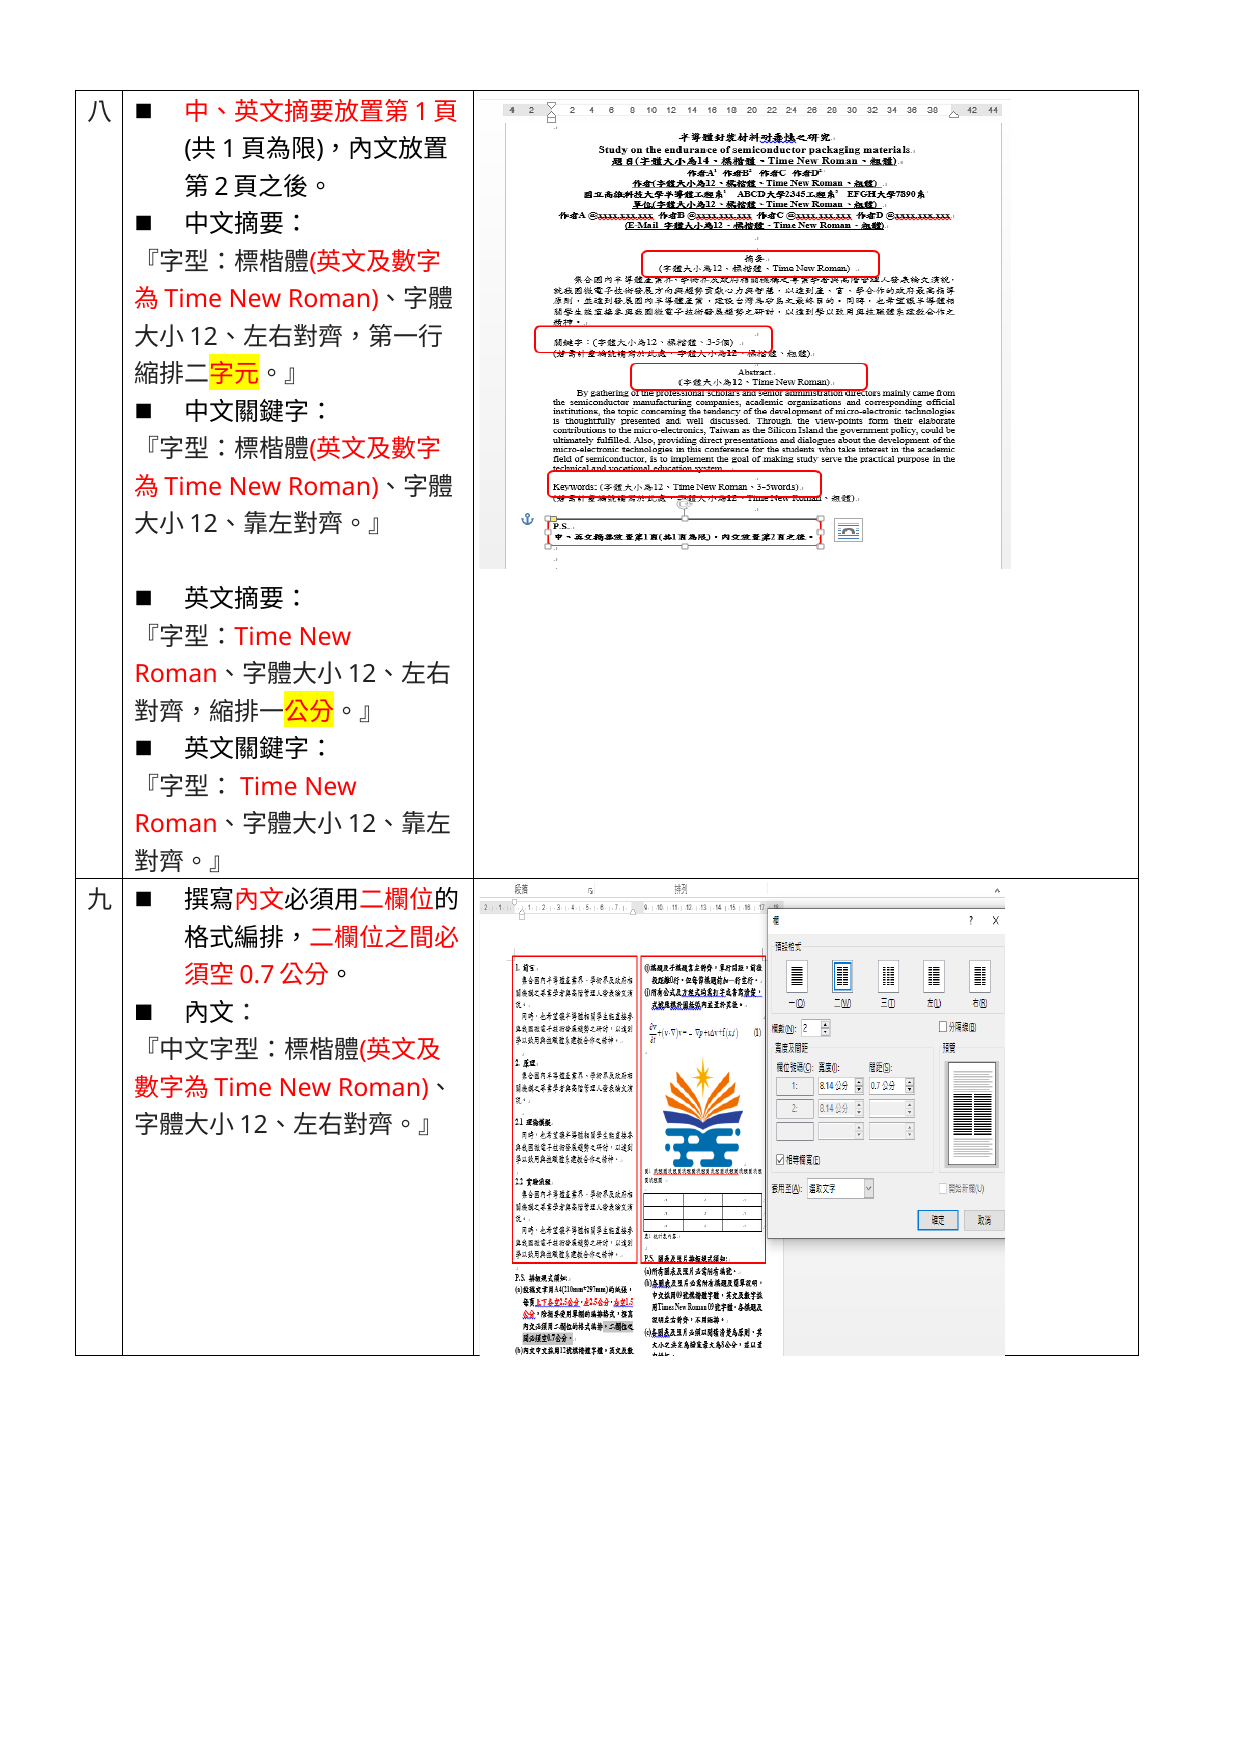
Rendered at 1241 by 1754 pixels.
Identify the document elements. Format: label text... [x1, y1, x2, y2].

table_cell 中、英文摘要放置第1頁(共1頁為限)，內文放置第2頁之後。 中文摘要： 『字型：標楷體(英文及數字為Time New Roman)、字體大小12、左右對齊，第一行縮排二字元。』 中文關鍵字： 『字型：標楷體(英文及數字為Time New Roman)、字體大小12、靠左對齊。』 英文摘要： 『字型：Time New Roman、字體大小12、左右對齊，縮排一公分。』 英文關鍵字： 『字型： Time New Roman、字體大小12、靠左對齊。』 [123, 91, 473, 878]
picture [479, 882, 1005, 1356]
table_cell [474, 91, 1138, 878]
picture [479, 96, 1011, 569]
table_cell 九 [76, 879, 122, 1355]
table_cell 撰寫內文必須用二欄位的格式編排，二欄位之間必須空0.7公分。 內文： 『中文字型：標楷體(英文及數字為Time New Roman)、字體大小12、左右對齊。』 [123, 879, 473, 1355]
table_cell 八 [76, 91, 122, 878]
table_cell [474, 879, 1138, 1355]
